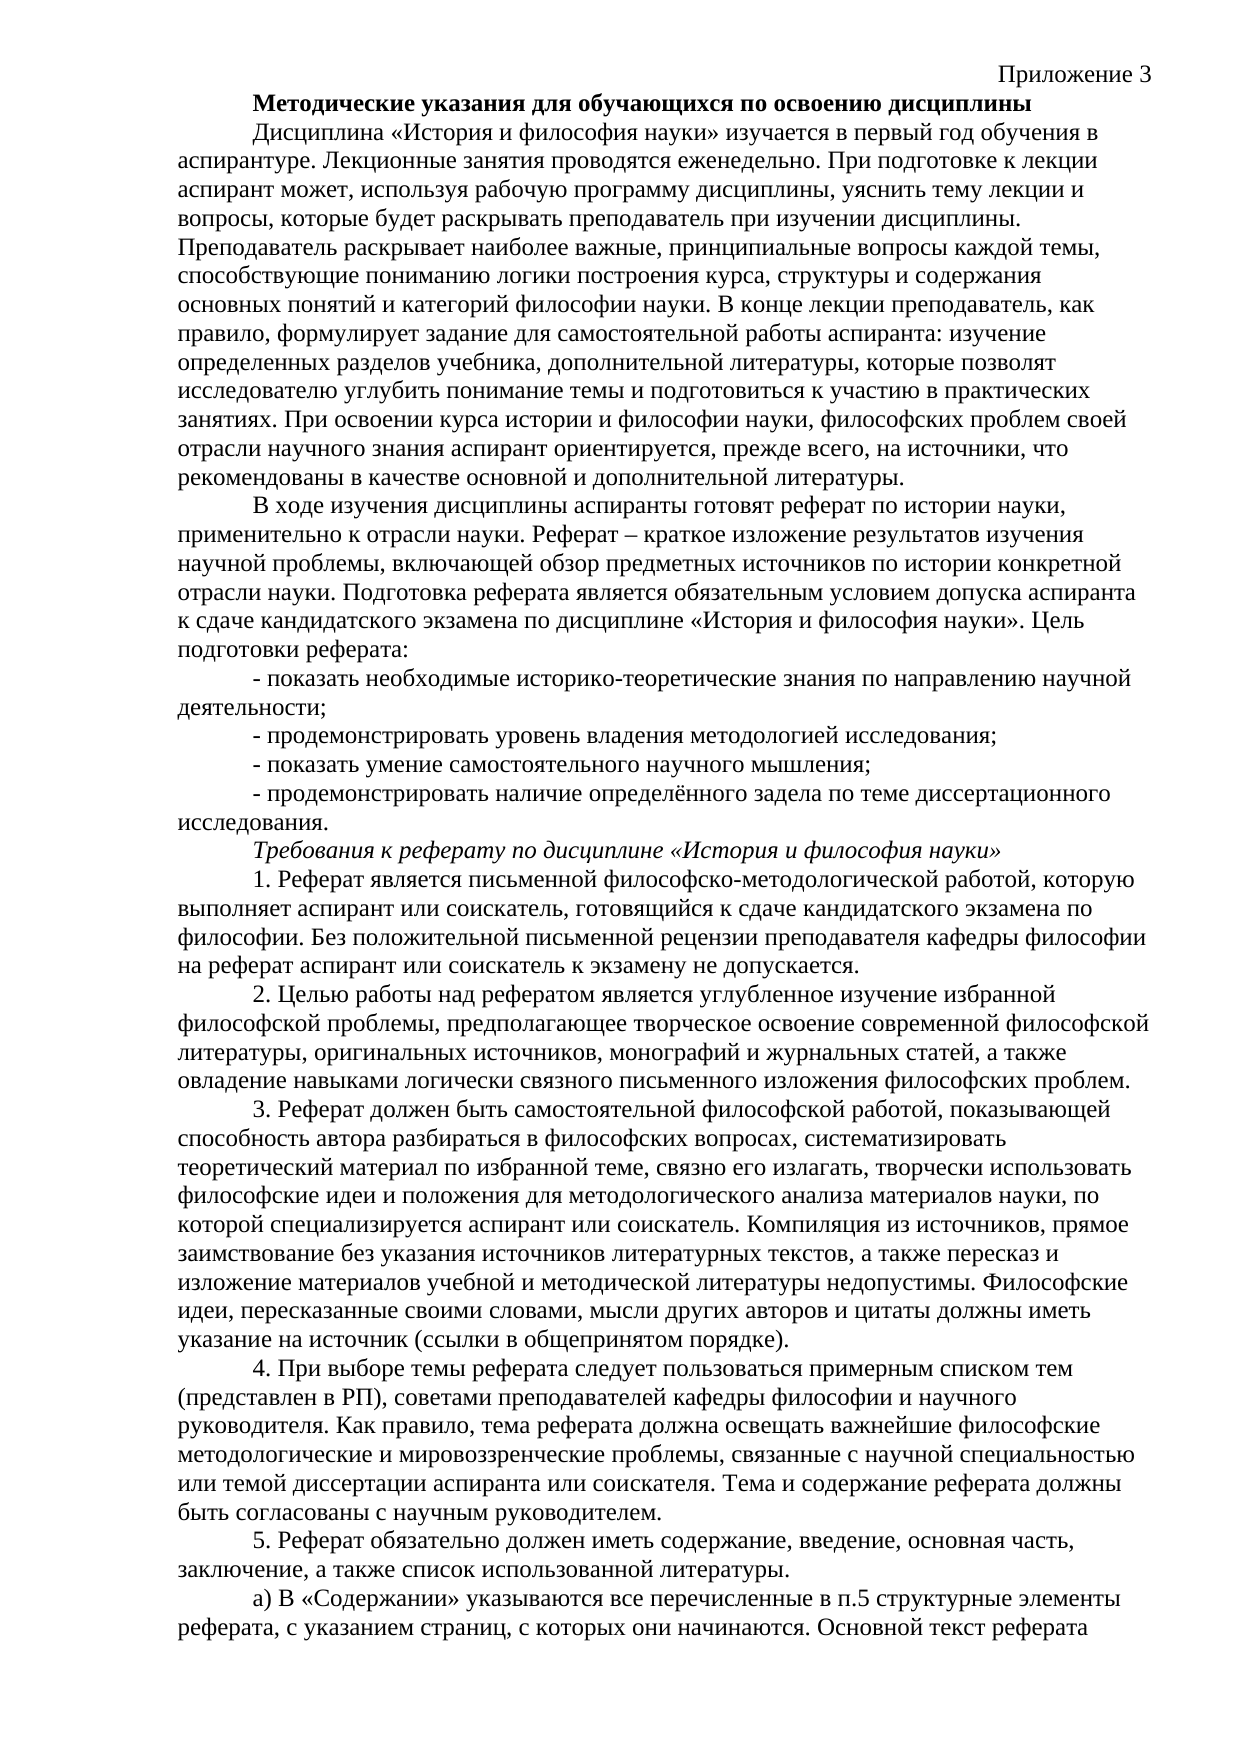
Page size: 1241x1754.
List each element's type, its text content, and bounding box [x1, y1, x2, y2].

text В ходе изучения дисциплины аспиранты готовят реферат по истории науки, применительно к отрасли науки. Реферат – краткое изложение результатов изучения научной проблемы, включающей обзор предметных источников по истории конкретной отрасли науки. Подготовка реферата является обязательным условием допуска аспиранта к сдаче кандидатского экзамена по дисциплине «История и философия науки». Цель подготовки реферата: [177, 490, 1152, 663]
text Приложение 3 [177, 59, 1152, 88]
text 1. Реферат является письменной философско-методологической работой, которую выполняет аспирант или соискатель, готовящийся к сдаче кандидатского экзамена по философии. Без положительной письменной рецензии преподавателя кафедры философии на реферат аспирант или соискатель к экзамену не допускается. [177, 864, 1152, 979]
text 3. Реферат должен быть самостоятельной философской работой, показывающей способность автора разбираться в философских вопросах, систематизировать теоретический материал по избранной теме, связно его излагать, творчески использовать философские идеи и положения для методологического анализа материалов науки, по которой специализируется аспирант или соискатель. Компиляция из источников, прямое заимствование без указания источников литературных текстов, а также пересказ и изложение материалов учебной и методической литературы недопустимы. Философские идеи, пересказанные своими словами, мысли других авторов и цитаты должны иметь указание на источник (ссылки в общепринятом порядке). [177, 1094, 1152, 1353]
text Требования к реферату по дисциплине «История и философия науки» [177, 835, 1152, 864]
text Методические указания для обучающихся по освоению дисциплины [177, 88, 1152, 117]
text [177, 1583, 1152, 1640]
text - продемонстрировать уровень владения методологией исследования; [177, 720, 1152, 749]
text 5. Реферат обязательно должен иметь содержание, введение, основная часть, заключение, а также список использованной литературы. [177, 1525, 1152, 1583]
text - продемонстрировать наличие определённого задела по теме диссертационного исследования. [177, 778, 1152, 835]
text Дисциплина «История и философия науки» изучается в первый год обучения в аспирантуре. Лекционные занятия проводятся еженедельно. При подготовке к лекции аспирант может, используя рабочую программу дисциплины, уяснить тему лекции и вопросы, которые будет раскрывать преподаватель при изучении дисциплины. Преподаватель раскрывает наиболее важные, принципиальные вопросы каждой темы, способствующие пониманию логики построения курса, структуры и содержания основных понятий и категорий философии науки. В конце лекции преподаватель, как правило, формулирует задание для самостоятельной работы аспиранта: изучение определенных разделов учебника, дополнительной литературы, которые позволят исследователю углубить понимание темы и подготовиться к участию в практических занятиях. При освоении курса истории и философии науки, философских проблем своей отрасли научного знания аспирант ориентируется, прежде всего, на источники, что рекомендованы в качестве основной и дополнительной литературы. [177, 117, 1152, 490]
text 2. Целью работы над рефератом является углубленное изучение избранной философской проблемы, предполагающее творческое освоение современной философской литературы, оригинальных источников, монографий и журнальных статей, а также овладение навыками логически связного письменного изложения философских проблем. [177, 979, 1152, 1094]
text - показать умение самостоятельного научного мышления; [177, 749, 1152, 778]
text - показать необходимые историко-теоретические знания по направлению научной деятельности; [177, 663, 1152, 720]
text 4. При выборе темы реферата следует пользоваться примерным списком тем (представлен в РП), советами преподавателей кафедры философии и научного руководителя. Как правило, тема реферата должна освещать важнейшие философские методологические и мировоззренческие проблемы, связанные с научной специальностью или темой диссертации аспиранта или соискателя. Тема и содержание реферата должны быть согласованы с научным руководителем. [177, 1353, 1152, 1525]
